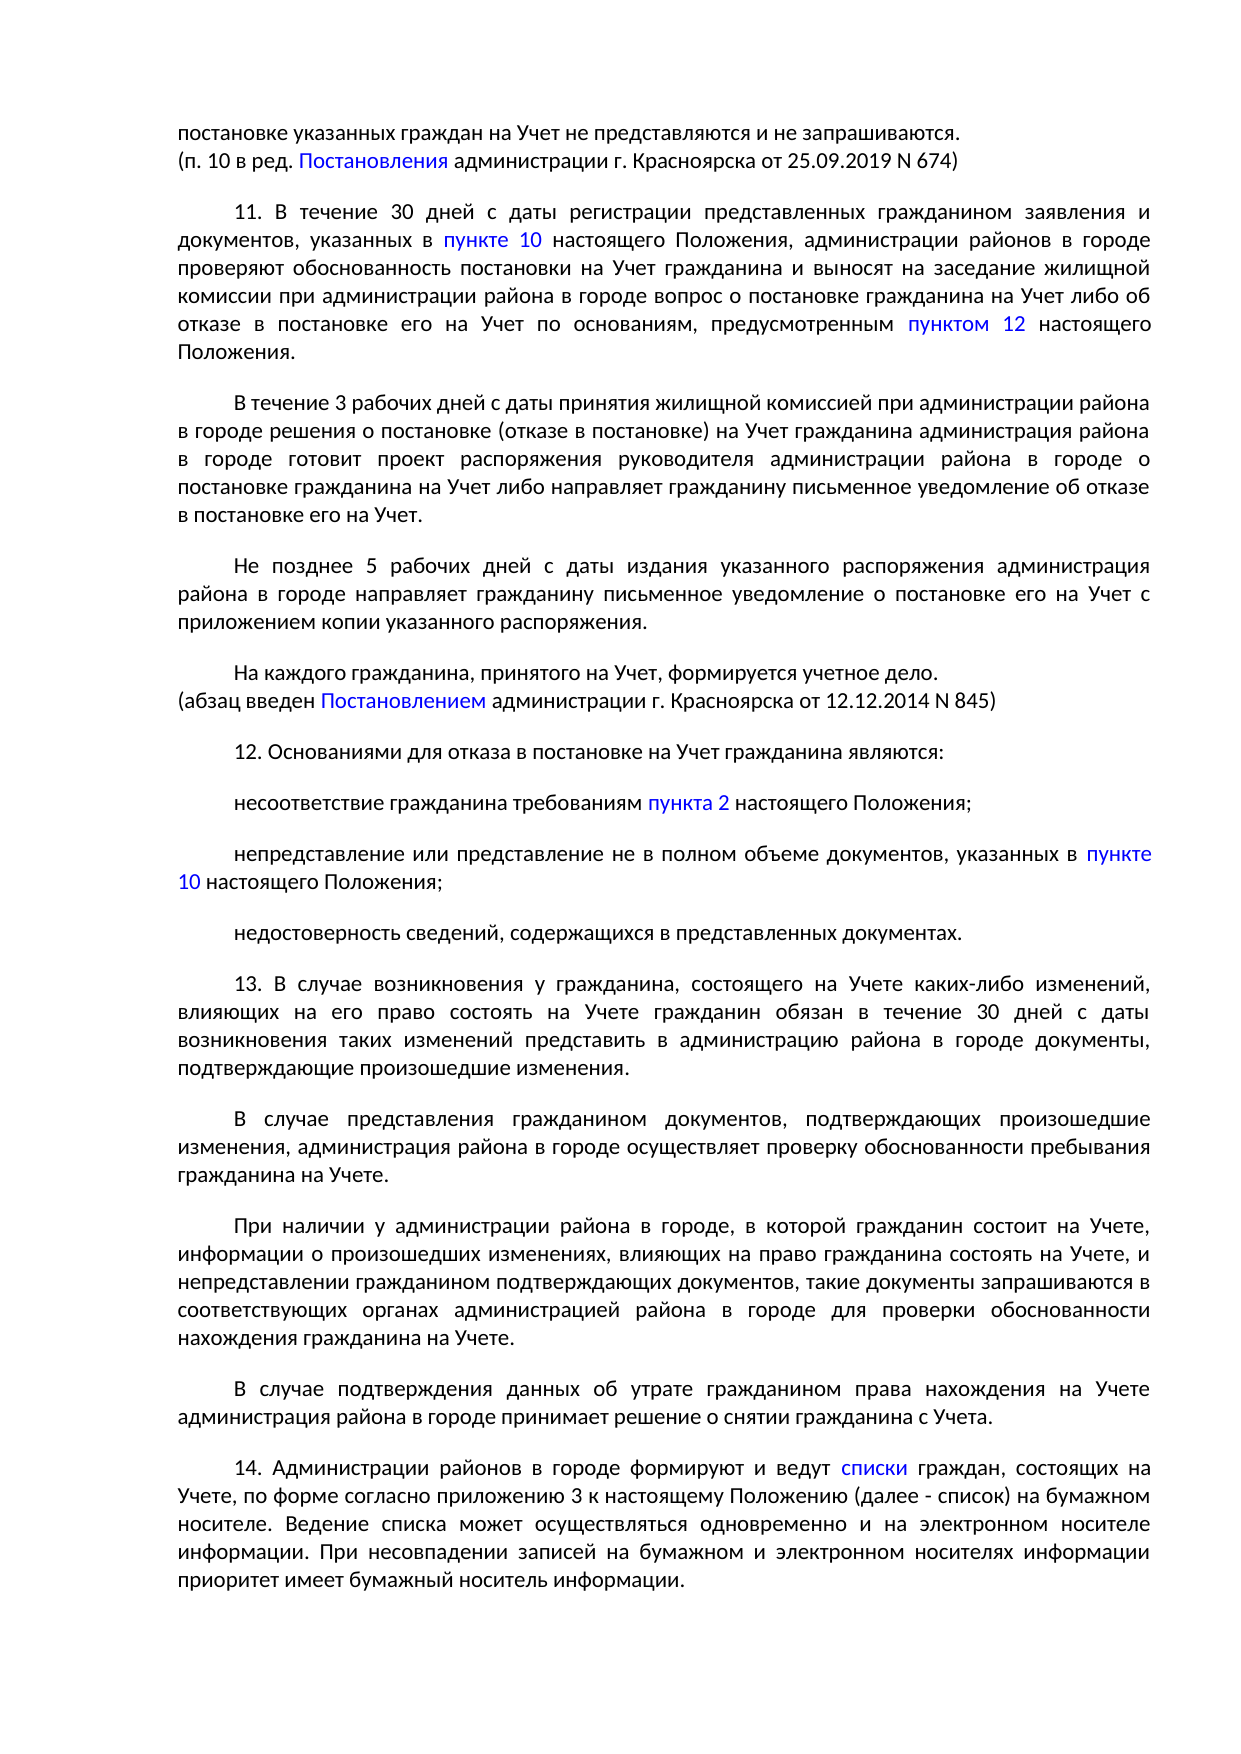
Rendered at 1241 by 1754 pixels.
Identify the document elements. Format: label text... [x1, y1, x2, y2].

text На каждого гражданина, принятого на Учет, формируется учетное дело. [177, 658, 1152, 686]
text В случае представления гражданином документов, подтверждающих произошедшие изменения, администрация района в городе осуществляет проверку обоснованности пребывания гражданина на Учете. [177, 1104, 1152, 1188]
text 11. В течение 30 дней с даты регистрации представленных гражданином заявления и документов, указанных в пункте 10 настоящего Положения, администрации районов в городе проверяют обоснованность постановки на Учет гражданина и выносят на заседание жилищной комиссии при администрации района в городе вопрос о постановке гражданина на Учет либо об отказе в постановке его на Учет по основаниям, предусмотренным пунктом 12 настоящего Положения. [177, 197, 1152, 365]
text Не позднее 5 рабочих дней с даты издания указанного распоряжения администрация района в городе направляет гражданину письменное уведомление о постановке его на Учет с приложением копии указанного распоряжения. [177, 551, 1152, 635]
text 12. Основаниями для отказа в постановке на Учет гражданина являются: [177, 737, 1152, 765]
text 13. В случае возникновения у гражданина, состоящего на Учете каких-либо изменений, влияющих на его право состоять на Учете гражданин обязан в течение 30 дней с даты возникновения таких изменений представить в администрацию района в городе документы, подтверждающие произошедшие изменения. [177, 969, 1152, 1081]
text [177, 118, 1152, 146]
text При наличии у администрации района в городе, в которой гражданин состоит на Учете, информации о произошедших изменениях, влияющих на право гражданина состоять на Учете, и непредставлении гражданином подтверждающих документов, такие документы запрашиваются в соответствующих органах администрацией района в городе для проверки обоснованности нахождения гражданина на Учете. [177, 1211, 1152, 1351]
text непредставление или представление не в полном объеме документов, указанных в пункте 10 настоящего Положения; [177, 839, 1152, 895]
text несоответствие гражданина требованиям пункта 2 настоящего Положения; [177, 788, 1152, 816]
text В течение 3 рабочих дней с даты принятия жилищной комиссией при администрации района в городе решения о постановке (отказе в постановке) на Учет гражданина администрация района в городе готовит проект распоряжения руководителя администрации района в городе о постановке гражданина на Учет либо направляет гражданину письменное уведомление об отказе в постановке его на Учет. [177, 388, 1152, 528]
text (абзац введен Постановлением администрации г. Красноярска от 12.12.2014 N 845) [177, 686, 1152, 714]
text недостоверность сведений, содержащихся в представленных документах. [177, 918, 1152, 946]
text В случае подтверждения данных об утрате гражданином права нахождения на Учете администрация района в городе принимает решение о снятии гражданина с Учета. [177, 1374, 1152, 1430]
text 14. Администрации районов в городе формируют и ведут списки граждан, состоящих на Учете, по форме согласно приложению 3 к настоящему Положению (далее - список) на бумажном носителе. Ведение списка может осуществляться одновременно и на электронном носителе информации. При несовпадении записей на бумажном и электронном носителях информации приоритет имеет бумажный носитель информации. [177, 1453, 1152, 1593]
text (п. 10 в ред. Постановления администрации г. Красноярска от 25.09.2019 N 674) [177, 146, 1152, 174]
